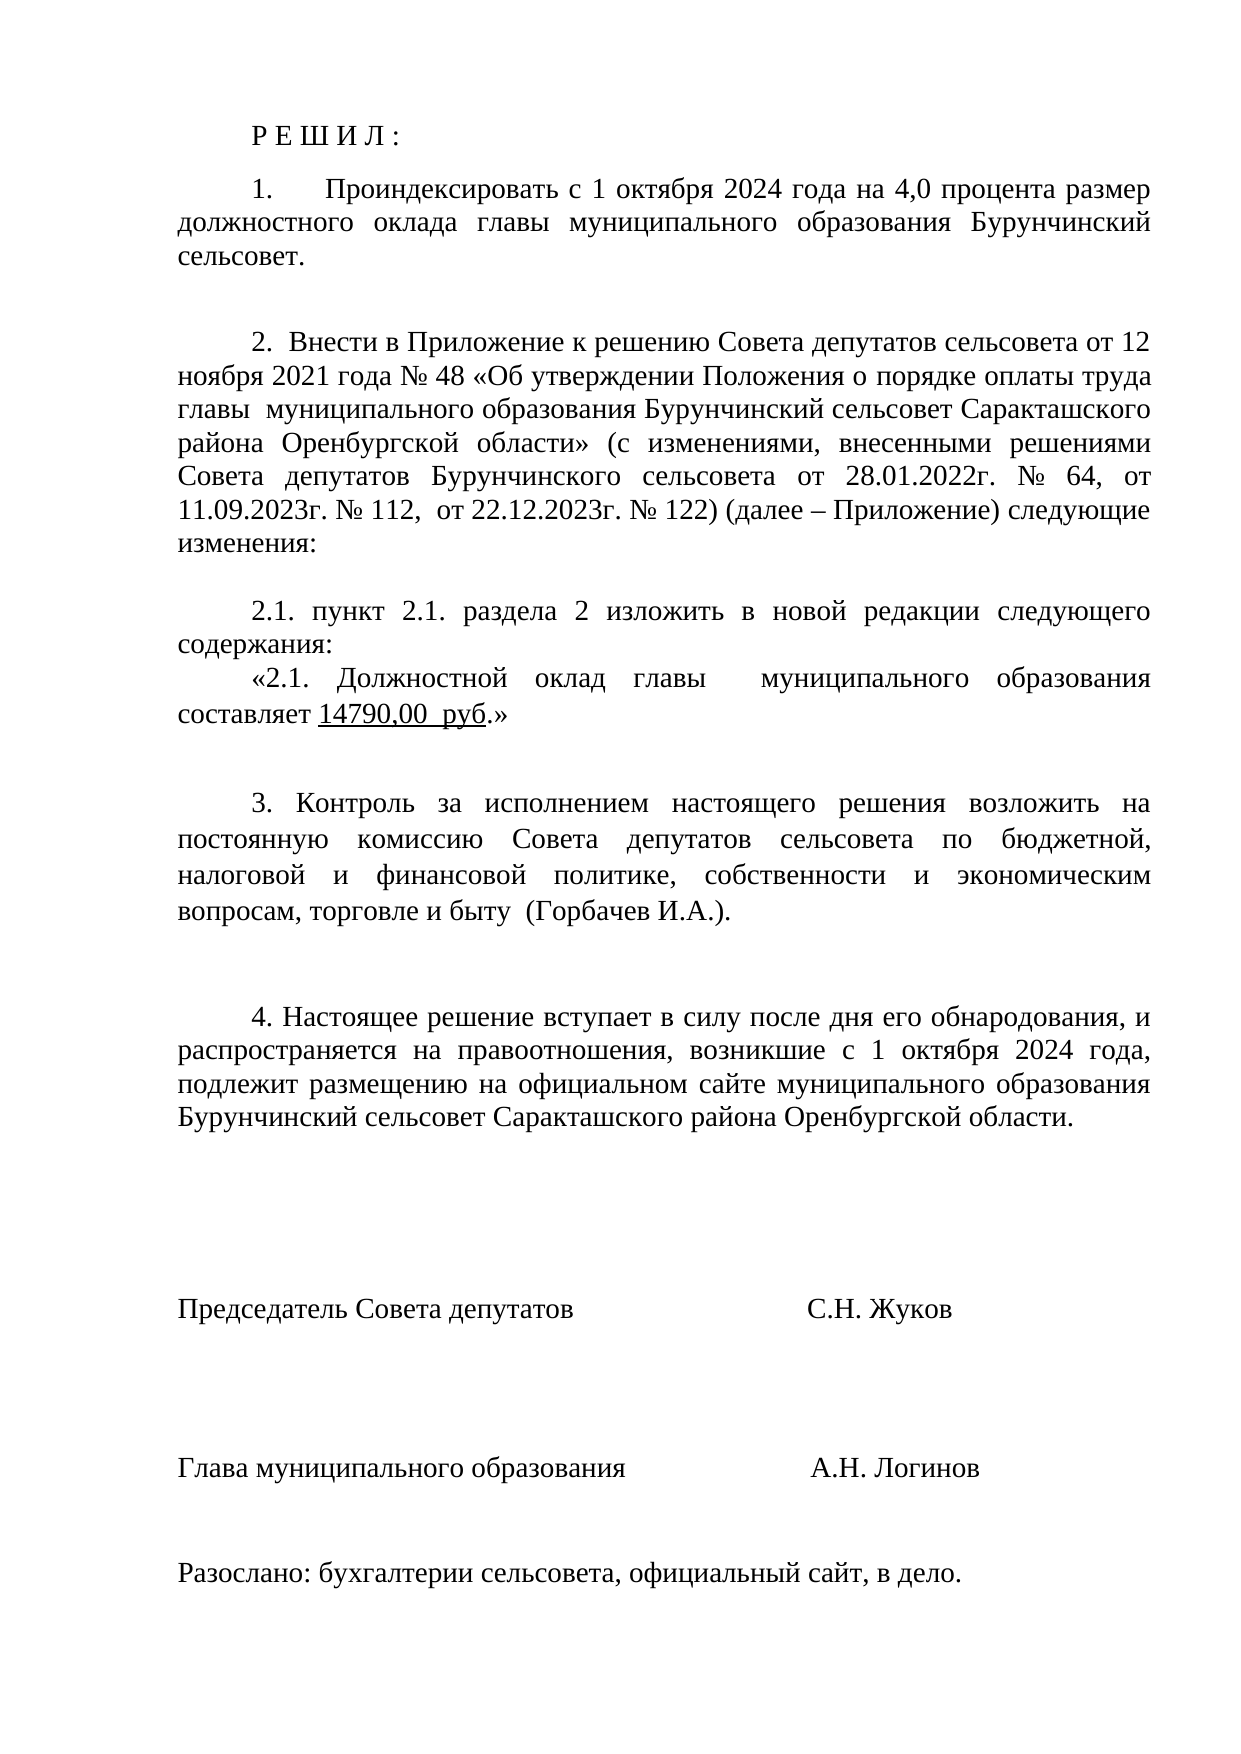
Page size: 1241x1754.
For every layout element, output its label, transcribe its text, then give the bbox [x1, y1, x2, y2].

text 2.1. пункт 2.1. раздела 2 изложить в новой редакции следующего содержания: [177, 593, 1152, 660]
text 4. Настоящее решение вступает в силу после дня его обнародования, и распространяется на правоотношения, возникшие с 1 октября 2024 года, подлежит размещению на официальном сайте муниципального образования Бурунчинский сельсовет Саракташского района Оренбургской области. [177, 999, 1152, 1133]
text Р Е Ш И Л : [177, 118, 1152, 152]
text «2.1. Должностной оклад главы муниципального образования составляет 14790,00 руб.» [177, 660, 1152, 729]
text 2. Внести в Приложение к решению Совета депутатов сельсовета от 12 ноября 2021 года № 48 «Об утверждении Положения о порядке оплаты труда главы муниципального образования Бурунчинский сельсовет Саракташского района Оренбургской области» (с изменениями, внесенными решениями Совета депутатов Бурунчинского сельсовета от 28.01.2022г. № 64, от 11.09.2023г. № 112, от 22.12.2023г. № 122) (далее – Приложение) следующие изменения: [177, 324, 1152, 559]
list Проиндексировать с 1 октября 2024 года на 4,0 процента размер должностного оклада главы муниципального образования Бурунчинский сельсовет. [177, 171, 1152, 272]
text Разослано: бухгалтерии сельсовета, официальный сайт, в дело. [177, 1556, 1152, 1589]
text Председатель Совета депутатов С.Н. Жуков [177, 1292, 1152, 1325]
text Глава муниципального образования А.Н. Логинов [177, 1450, 1152, 1483]
text 3. Контроль за исполнением настоящего решения возложить на постоянную комиссию Совета депутатов сельсовета по бюджетной, налоговой и финансовой политике, собственности и экономическим вопросам, торговле и быту (Горбачев И.А.). [177, 785, 1152, 927]
